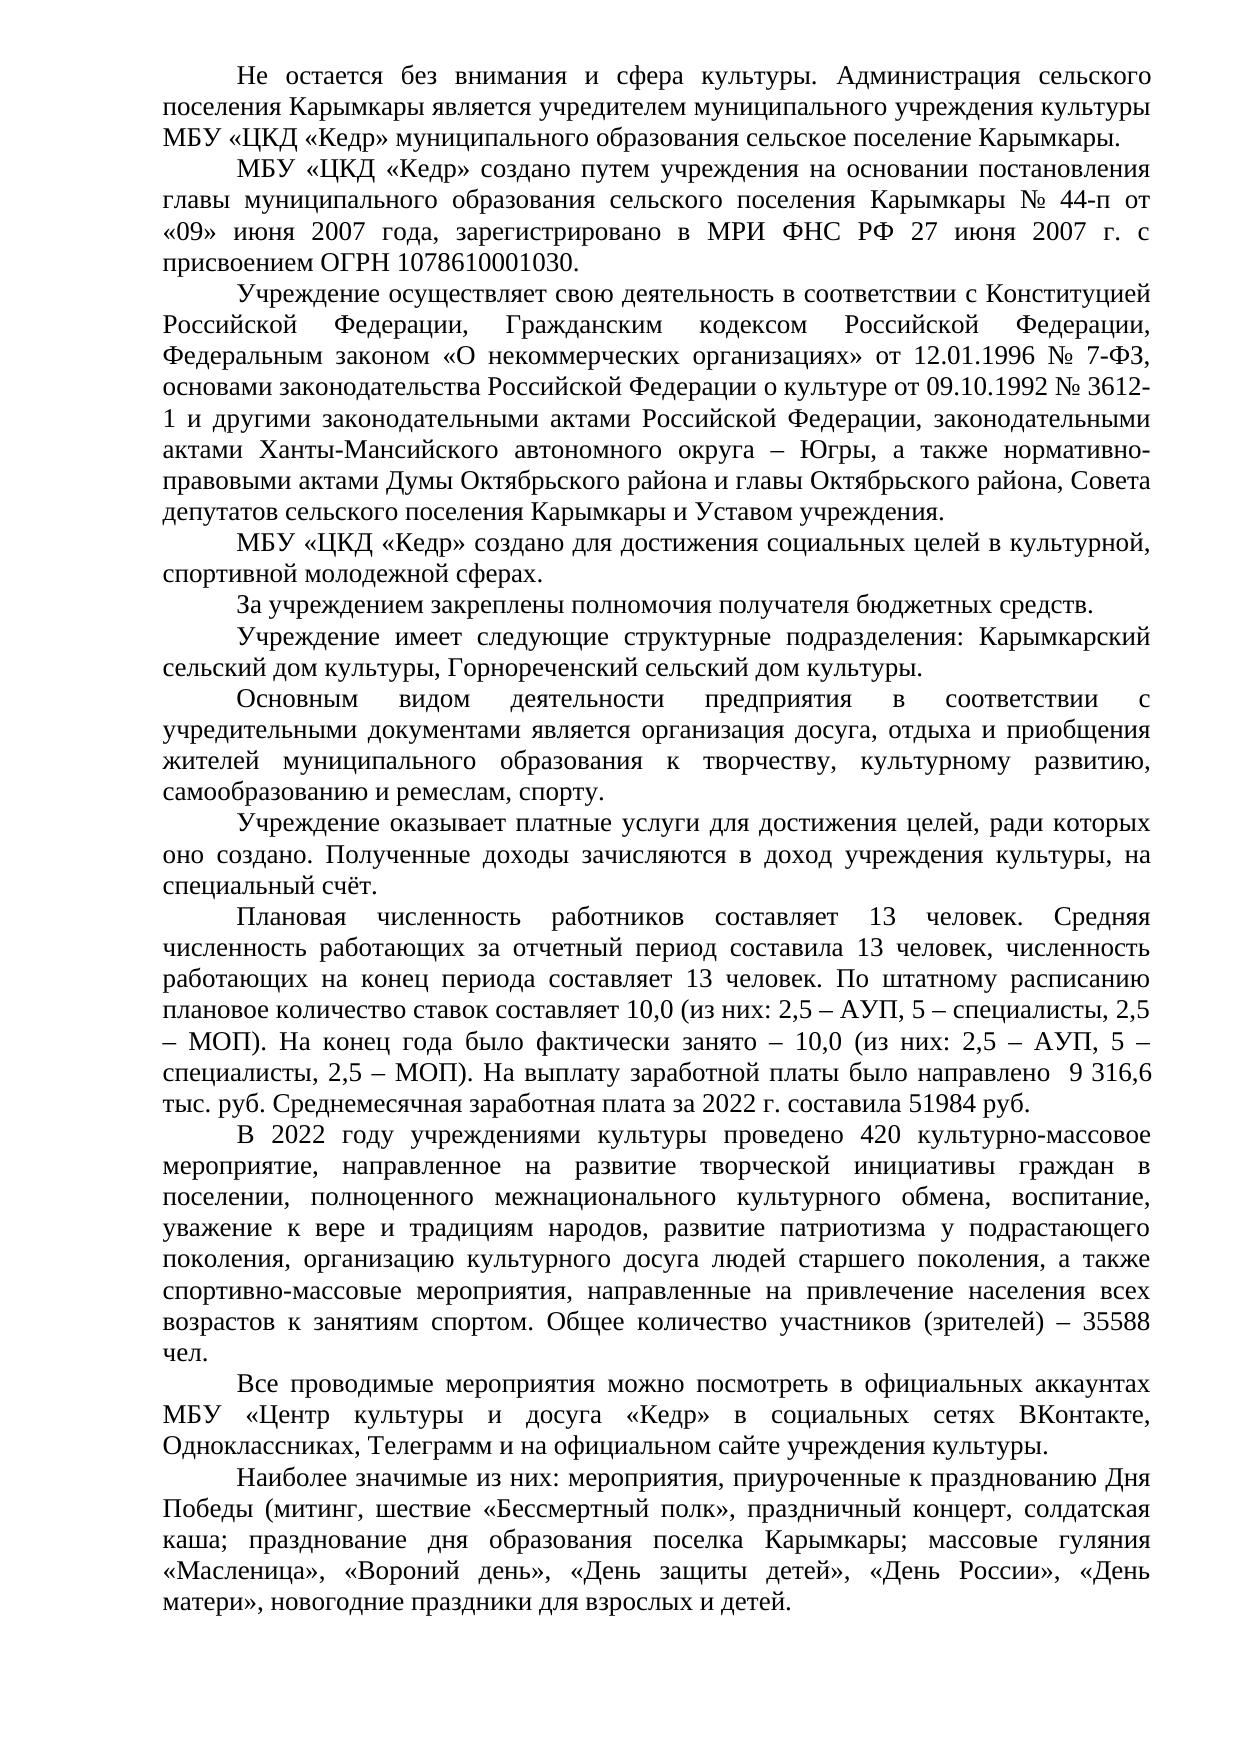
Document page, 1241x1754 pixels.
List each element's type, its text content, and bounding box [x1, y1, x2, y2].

text Плановая численность работников составляет 13 человек. Средняя численность работающих за отчетный период составила 13 человек, численность работающих на конец периода составляет 13 человек. По штатному расписанию плановое количество ставок составляет 10,0 (из них: 2,5 – АУП, 5 – специалисты, 2,5 – МОП). На конец года было фактически занято – 10,0 (из них: 2,5 – АУП, 5 – специалисты, 2,5 – МОП). На выплату заработной платы было направлено 9 316,6 тыс. руб. Среднемесячная заработная плата за 2022 г. составила 51984 руб. [162, 900, 1152, 1118]
text Наиболее значимые из них: мероприятия, приуроченные к празднованию Дня Победы (митинг, шествие «Бессмертный полк», праздничный концерт, солдатская каша; празднование дня образования поселка Карымкары; массовые гуляния «Масленица», «Вороний день», «День защиты детей», «День России», «День матери», новогодние праздники для взрослых и детей. [162, 1461, 1152, 1616]
text Учреждение осуществляет свою деятельность в соответствии с Конституцией Российской Федерации, Гражданским кодексом Российской Федерации, Федеральным законом «О некоммерческих организациях» от 12.01.1996 № 7-ФЗ, основами законодательства Российской Федерации о культуре от 09.10.1992 № 3612-1 и другими законодательными актами Российской Федерации, законодательными актами Ханты-Мансийского автономного округа – Югры, а также нормативно-правовыми актами Думы Октябрьского района и главы Октябрьского района, Совета депутатов сельского поселения Карымкары и Уставом учреждения. [162, 277, 1152, 526]
text За учреждением закреплены полномочия получателя бюджетных средств. [162, 588, 1152, 620]
text В 2022 году учреждениями культуры проведено 420 культурно-массовое мероприятие, направленное на развитие творческой инициативы граждан в поселении, полноценного межнационального культурного обмена, воспитание, уважение к вере и традициям народов, развитие патриотизма у подрастающего поколения, организацию культурного досуга людей старшего поколения, а также спортивно-массовые мероприятия, направленные на привлечение населения всех возрастов к занятиям спортом. Общее количество участников (зрителей) – 35588 чел. [162, 1118, 1152, 1367]
text МБУ «ЦКД «Кедр» создано для достижения социальных целей в культурной, спортивной молодежной сферах. [162, 526, 1152, 588]
text Не остается без внимания и сфера культуры. Администрация сельского поселения Карымкары является учредителем муниципального учреждения культуры МБУ «ЦКД «Кедр» муниципального образования сельское поселение Карымкары. [162, 59, 1152, 152]
text Учреждение имеет следующие структурные подразделения: Карымкарский сельский дом культуры, Горнореченский сельский дом культуры. [162, 620, 1152, 682]
text Все проводимые мероприятия можно посмотреть в официальных аккаунтах МБУ «Центр культуры и досуга «Кедр» в социальных сетях ВКонтакте, Одноклассниках, Телеграмм и на официальном сайте учреждения культуры. [162, 1367, 1152, 1461]
text МБУ «ЦКД «Кедр» создано путем учреждения на основании постановления главы муниципального образования сельского поселения Карымкары № 44-п от «09» июня 2007 года, зарегистрировано в МРИ ФНС РФ 27 июня 2007 г. с присвоением ОГРН 1078610001030. [162, 152, 1152, 277]
text Основным видом деятельности предприятия в соответствии с учредительными документами является организация досуга, отдыха и приобщения жителей муниципального образования к творчеству, культурному развитию, самообразованию и ремеслам, спорту. [162, 682, 1152, 807]
text Учреждение оказывает платные услуги для достижения целей, ради которых оно создано. Полученные доходы зачисляются в доход учреждения культуры, на специальный счёт. [162, 807, 1152, 900]
